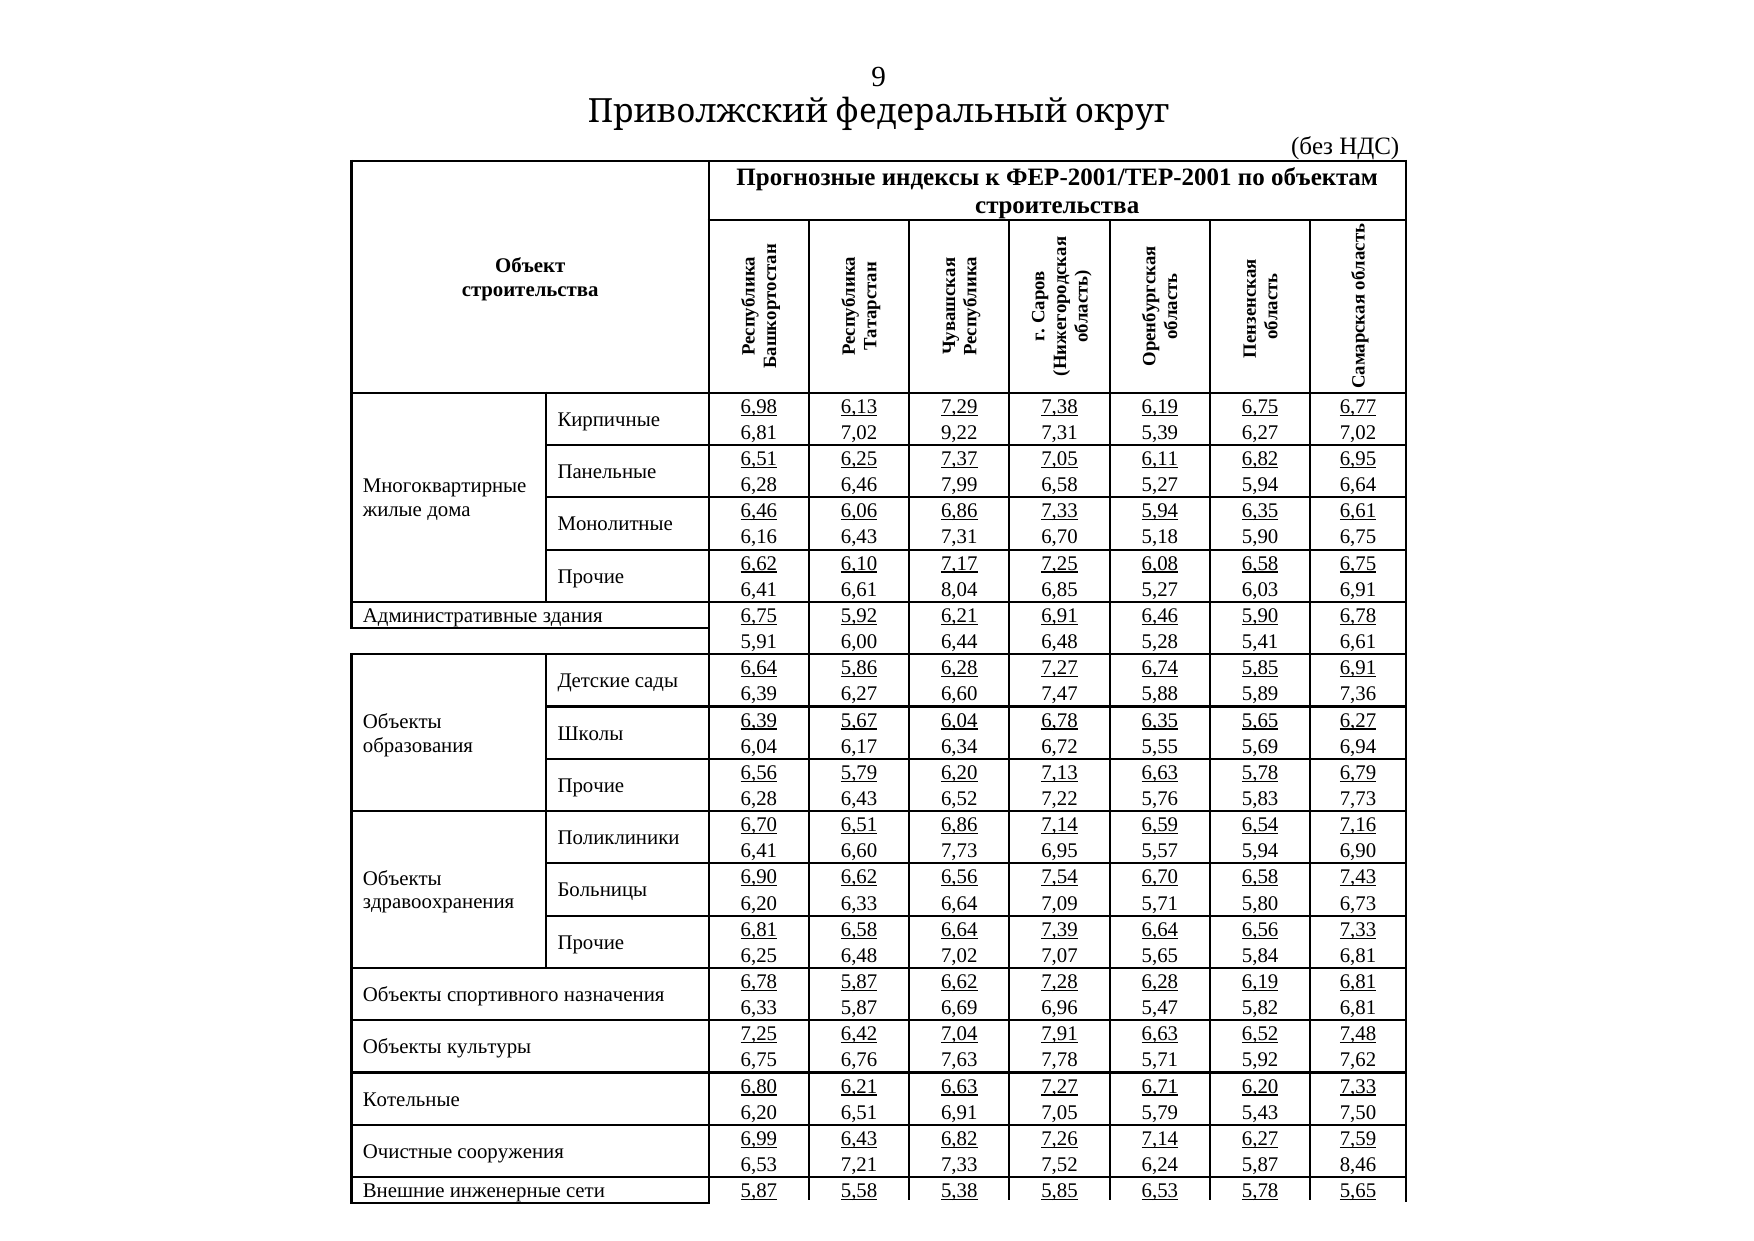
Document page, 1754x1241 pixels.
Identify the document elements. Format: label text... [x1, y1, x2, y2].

table_cell 8,46 [1311, 1150, 1405, 1176]
table_cell 6,46 [710, 498, 808, 522]
table_cell Пензенская область [1211, 221, 1309, 392]
table_cell 5,55 [1111, 732, 1209, 758]
table_cell 6,81 [1311, 969, 1405, 993]
table_cell 5,65 [1310, 1178, 1405, 1202]
table_cell 6,71 [1111, 1074, 1209, 1098]
table_cell 5,65 [1111, 941, 1209, 967]
table_cell Очистные сооружения [353, 1126, 708, 1176]
table_cell 7,14 [1111, 1126, 1209, 1150]
table_cell 7,78 [1010, 1045, 1109, 1071]
table_cell 7,02 [910, 941, 1008, 967]
table_cell 6,21 [910, 603, 1008, 627]
table_cell 5,88 [1111, 679, 1209, 705]
table_cell 6,74 [1111, 655, 1209, 679]
table_cell 6,27 [1311, 708, 1405, 732]
table_cell Поликлиники [547, 812, 708, 862]
table_cell 6,62 [910, 969, 1008, 993]
table_cell 6,86 [910, 498, 1008, 522]
table_cell 7,05 [1010, 1098, 1109, 1124]
table_cell 7,91 [1010, 1021, 1109, 1045]
table_cell 5,83 [1211, 784, 1309, 810]
table_cell 6,33 [710, 993, 808, 1019]
table_cell 6,00 [810, 627, 908, 653]
table_cell 5,38 [909, 1178, 1009, 1202]
table_cell 6,78 [1311, 603, 1405, 627]
table_cell 6,77 [1311, 394, 1405, 418]
table_cell 7,54 [1010, 864, 1109, 888]
table_cell 6,62 [710, 551, 808, 575]
table_cell Больницы [547, 864, 708, 914]
table_cell 7,39 [1010, 917, 1109, 941]
table_cell 5,80 [1211, 889, 1309, 914]
table_cell 6,78 [1010, 708, 1109, 732]
table_cell 5,71 [1111, 1045, 1209, 1071]
table_cell 7,33 [1311, 917, 1405, 941]
table_cell 7,02 [810, 418, 908, 444]
table_cell 6,61 [1311, 498, 1405, 522]
table_cell 7,21 [810, 1150, 908, 1176]
table_cell 6,70 [1010, 523, 1109, 548]
table_cell 7,25 [1010, 551, 1109, 575]
table_cell 7,36 [1311, 679, 1405, 705]
table_cell 6,28 [710, 470, 808, 496]
table_cell 6,79 [1311, 760, 1405, 784]
table_cell 6,21 [810, 1074, 908, 1098]
table_cell 6,48 [1010, 627, 1109, 653]
table_cell Чувашская Республика [910, 221, 1008, 392]
table_cell 6,13 [810, 394, 908, 418]
table_cell 6,33 [810, 889, 908, 914]
table_cell 6,19 [1111, 394, 1209, 418]
table_cell 6,85 [1010, 575, 1109, 601]
table_cell 6,91 [1010, 603, 1109, 627]
table_cell Объекты спортивного назначения [353, 969, 708, 1019]
table_cell 5,79 [810, 760, 908, 784]
table_cell 6,78 [710, 969, 808, 993]
table_cell 6,59 [1111, 812, 1209, 836]
table_cell 5,94 [1211, 836, 1309, 862]
table_cell 7,62 [1311, 1045, 1405, 1071]
table_cell 7,14 [1010, 812, 1109, 836]
table_cell 6,27 [810, 679, 908, 705]
table_cell 5,76 [1111, 784, 1209, 810]
table_cell 5,41 [1211, 627, 1309, 653]
table_cell 6,95 [1010, 836, 1109, 862]
table_cell 6,28 [910, 655, 1008, 679]
table_cell 5,67 [810, 708, 908, 732]
table_cell 6,91 [1311, 655, 1405, 679]
table_cell Прочие [547, 760, 708, 810]
table_cell 5,85 [1211, 655, 1309, 679]
table_cell 6,69 [910, 993, 1008, 1019]
table_cell 6,04 [910, 708, 1008, 732]
table_cell 5,43 [1211, 1098, 1309, 1124]
table_cell 5,82 [1211, 993, 1309, 1019]
table_cell 7,07 [1010, 941, 1109, 967]
table_cell 6,44 [910, 627, 1008, 653]
table_cell 7,31 [910, 523, 1008, 548]
table_cell 6,75 [1211, 394, 1309, 418]
table_cell 7,16 [1311, 812, 1405, 836]
table_cell 7,05 [1010, 446, 1109, 470]
table_cell 6,64 [910, 917, 1008, 941]
table_cell Объекты культуры [353, 1021, 708, 1071]
table_cell 6,81 [1311, 993, 1405, 1019]
table_cell 6,75 [710, 1045, 808, 1071]
table_cell 6,51 [810, 1098, 908, 1124]
table_cell Многоквартирные жилые дома [353, 394, 545, 601]
table_cell 6,25 [810, 446, 908, 470]
table_header Прогнозные индексы к ФЕР-2001/ТЕР-2001 по объектам строительства [710, 162, 1405, 219]
table_cell Панельные [547, 446, 708, 496]
table_cell 6,20 [710, 889, 808, 914]
table_cell 6,43 [810, 784, 908, 810]
table_cell 5,65 [1211, 708, 1309, 732]
table_cell 6,51 [810, 812, 908, 836]
table_cell 5,71 [1111, 889, 1209, 914]
table_cell 6,90 [1311, 836, 1405, 862]
table_cell 9,22 [910, 418, 1008, 444]
table_cell 5,92 [1211, 1045, 1309, 1071]
table_cell 7,17 [910, 551, 1008, 575]
table_cell Объекты образования [353, 655, 545, 810]
table_cell Прочие [547, 551, 708, 601]
table_cell 6,82 [1211, 446, 1309, 470]
table_cell 6,06 [810, 498, 908, 522]
table_cell Внешние инженерные сети теплоснабжения [353, 1178, 708, 1202]
table_cell 6,95 [1311, 446, 1405, 470]
table_cell 7,13 [1010, 760, 1109, 784]
table_cell 6,56 [1211, 917, 1309, 941]
table_cell Прочие [547, 917, 708, 967]
table_cell 6,98 [710, 394, 808, 418]
table_cell 7,47 [1010, 679, 1109, 705]
table_cell Монолитные [547, 498, 708, 548]
table_cell 5,27 [1111, 470, 1209, 496]
table_cell Административные здания [353, 603, 708, 627]
table_cell 6,04 [710, 732, 808, 758]
table_cell 5,86 [810, 655, 908, 679]
table_cell 6,52 [910, 784, 1008, 810]
table_cell 6,52 [1211, 1021, 1309, 1045]
table_cell 6,72 [1010, 732, 1109, 758]
table_cell Республика Татарстан [810, 221, 908, 392]
table_cell Котельные [353, 1074, 708, 1124]
table_cell 6,39 [710, 708, 808, 732]
table_cell 6,80 [710, 1074, 808, 1098]
table_cell 6,63 [1111, 1021, 1209, 1045]
table_cell 6,20 [710, 1098, 808, 1124]
table_cell 6,39 [710, 679, 808, 705]
table_cell 7,59 [1311, 1126, 1405, 1150]
table_cell 6,43 [810, 1126, 908, 1150]
table_cell 6,42 [810, 1021, 908, 1045]
table_cell 6,64 [1111, 917, 1209, 941]
table_cell 6,41 [710, 836, 808, 862]
table_cell 6,70 [1111, 864, 1209, 888]
table_cell 6,96 [1010, 993, 1109, 1019]
table_cell 6,70 [710, 812, 808, 836]
table_cell Детские сады [547, 655, 708, 705]
table_cell 6,10 [810, 551, 908, 575]
table_cell 6,53 [710, 1150, 808, 1176]
table_cell 6,76 [810, 1045, 908, 1071]
table_cell 6,62 [810, 864, 908, 888]
table_cell 7,26 [1010, 1126, 1109, 1150]
table_cell 5,28 [1111, 627, 1209, 653]
table_cell 5,91 [710, 627, 808, 653]
table_cell 5,78 [1210, 1178, 1310, 1202]
table_cell 5,18 [1111, 523, 1209, 548]
table_cell 6,64 [1311, 470, 1405, 496]
table_cell 6,43 [810, 523, 908, 548]
table_cell 6,46 [810, 470, 908, 496]
table_cell 6,28 [1111, 969, 1209, 993]
table_cell 7,37 [910, 446, 1008, 470]
table_cell 5,90 [1211, 603, 1309, 627]
table_cell 7,33 [1311, 1074, 1405, 1098]
table_cell Самарская область [1311, 221, 1405, 392]
table_cell 8,04 [910, 575, 1008, 601]
table_cell 6,91 [1311, 575, 1405, 601]
table_cell 6,24 [1111, 1150, 1209, 1176]
table_cell 5,39 [1111, 418, 1209, 444]
table_cell 6,91 [910, 1098, 1008, 1124]
subtitle Приволжский федеральный округ [103, 93, 1653, 131]
table_cell 7,63 [910, 1045, 1008, 1071]
table_cell Республика Башкортостан [710, 221, 808, 392]
table_cell 6,61 [810, 575, 908, 601]
table_cell 6,82 [910, 1126, 1008, 1150]
table_cell 6,86 [910, 812, 1008, 836]
table_cell 6,75 [710, 603, 808, 627]
table_cell 7,22 [1010, 784, 1109, 810]
table_cell 7,09 [1010, 889, 1109, 914]
table_cell 5,87 [810, 993, 908, 1019]
table_cell 6,60 [910, 679, 1008, 705]
table_cell 6,08 [1111, 551, 1209, 575]
table_cell 5,94 [1211, 470, 1309, 496]
table_cell 6,58 [1211, 864, 1309, 888]
table_cell 7,73 [910, 836, 1008, 862]
table_cell 6,61 [1311, 627, 1405, 653]
table_cell 6,20 [910, 760, 1008, 784]
table_cell 6,94 [1311, 732, 1405, 758]
table_cell 5,87 [810, 969, 908, 993]
table_cell Оренбургская область [1111, 221, 1209, 392]
table_cell 5,69 [1211, 732, 1309, 758]
table_cell 6,58 [1010, 470, 1109, 496]
table_cell 6,35 [1111, 708, 1209, 732]
table_cell г. Саров (Нижегородская область) [1010, 221, 1109, 392]
table_cell 7,99 [910, 470, 1008, 496]
table_cell 5,79 [1111, 1098, 1209, 1124]
table_cell Кирпичные [547, 394, 708, 444]
table_cell 6,73 [1311, 889, 1405, 914]
table_cell 6,75 [1311, 523, 1405, 548]
table_cell 7,28 [1010, 969, 1109, 993]
table_cell 7,43 [1311, 864, 1405, 888]
table_cell 6,56 [710, 760, 808, 784]
table_cell 5,90 [1211, 523, 1309, 548]
table_cell 6,58 [810, 917, 908, 941]
table_cell 6,35 [1211, 498, 1309, 522]
table_cell 6,81 [1311, 941, 1405, 967]
table_cell 6,27 [1211, 1126, 1309, 1150]
text (без НДС) [133, 131, 1686, 160]
table_cell 6,99 [710, 1126, 808, 1150]
table_cell 6,25 [710, 941, 808, 967]
table_cell 7,73 [1311, 784, 1405, 810]
table_cell 6,48 [810, 941, 908, 967]
table_cell 6,63 [1111, 760, 1209, 784]
table_cell 6,60 [810, 836, 908, 862]
table_cell 7,50 [1311, 1098, 1405, 1124]
table_header Объект строительства [353, 162, 708, 392]
table_cell 7,27 [1010, 655, 1109, 679]
table_cell 6,56 [910, 864, 1008, 888]
table_cell 6,81 [710, 917, 808, 941]
table_cell 6,27 [1211, 418, 1309, 444]
table_cell 6,46 [1111, 603, 1209, 627]
table_cell 6,51 [710, 446, 808, 470]
table_cell 7,48 [1311, 1021, 1405, 1045]
table_cell 5,85 [1009, 1178, 1109, 1202]
table_cell 6,20 [1211, 1074, 1309, 1098]
table_cell 5,92 [810, 603, 908, 627]
table_cell 7,31 [1010, 418, 1109, 444]
table_cell 6,03 [1211, 575, 1309, 601]
table_cell 6,64 [910, 889, 1008, 914]
table_cell 7,38 [1010, 394, 1109, 418]
table_cell 6,58 [1211, 551, 1309, 575]
table_cell 5,94 [1111, 498, 1209, 522]
table_cell 6,54 [1211, 812, 1309, 836]
table_cell 5,84 [1211, 941, 1309, 967]
table_cell 6,28 [710, 784, 808, 810]
table_cell 5,58 [809, 1178, 909, 1202]
table_cell 7,29 [910, 394, 1008, 418]
table_cell 6,75 [1311, 551, 1405, 575]
table_cell 7,33 [910, 1150, 1008, 1176]
table_cell 5,27 [1111, 575, 1209, 601]
table_cell 7,04 [910, 1021, 1008, 1045]
table_cell Объекты здравоохранения [353, 812, 545, 967]
table_cell 6,19 [1211, 969, 1309, 993]
table_cell 6,16 [710, 523, 808, 548]
table_cell 5,78 [1211, 760, 1309, 784]
table_cell 5,57 [1111, 836, 1209, 862]
table_cell 6,64 [710, 655, 808, 679]
table_cell 5,89 [1211, 679, 1309, 705]
table_cell 7,27 [1010, 1074, 1109, 1098]
table_cell 6,53 [1110, 1178, 1209, 1202]
table_cell 6,90 [710, 864, 808, 888]
table_cell 6,81 [710, 418, 808, 444]
table_cell 6,17 [810, 732, 908, 758]
table_cell 5,47 [1111, 993, 1209, 1019]
table_cell 6,34 [910, 732, 1008, 758]
table_cell 7,25 [710, 1021, 808, 1045]
table_cell Школы [547, 708, 708, 758]
table_cell 7,33 [1010, 498, 1109, 522]
table_cell 5,87 [710, 1178, 809, 1202]
table_cell 6,11 [1111, 446, 1209, 470]
table_cell 6,63 [910, 1074, 1008, 1098]
table_cell 6,41 [710, 575, 808, 601]
table_cell 5,87 [1211, 1150, 1309, 1176]
table_cell 7,52 [1010, 1150, 1109, 1176]
table_cell 7,02 [1311, 418, 1405, 444]
